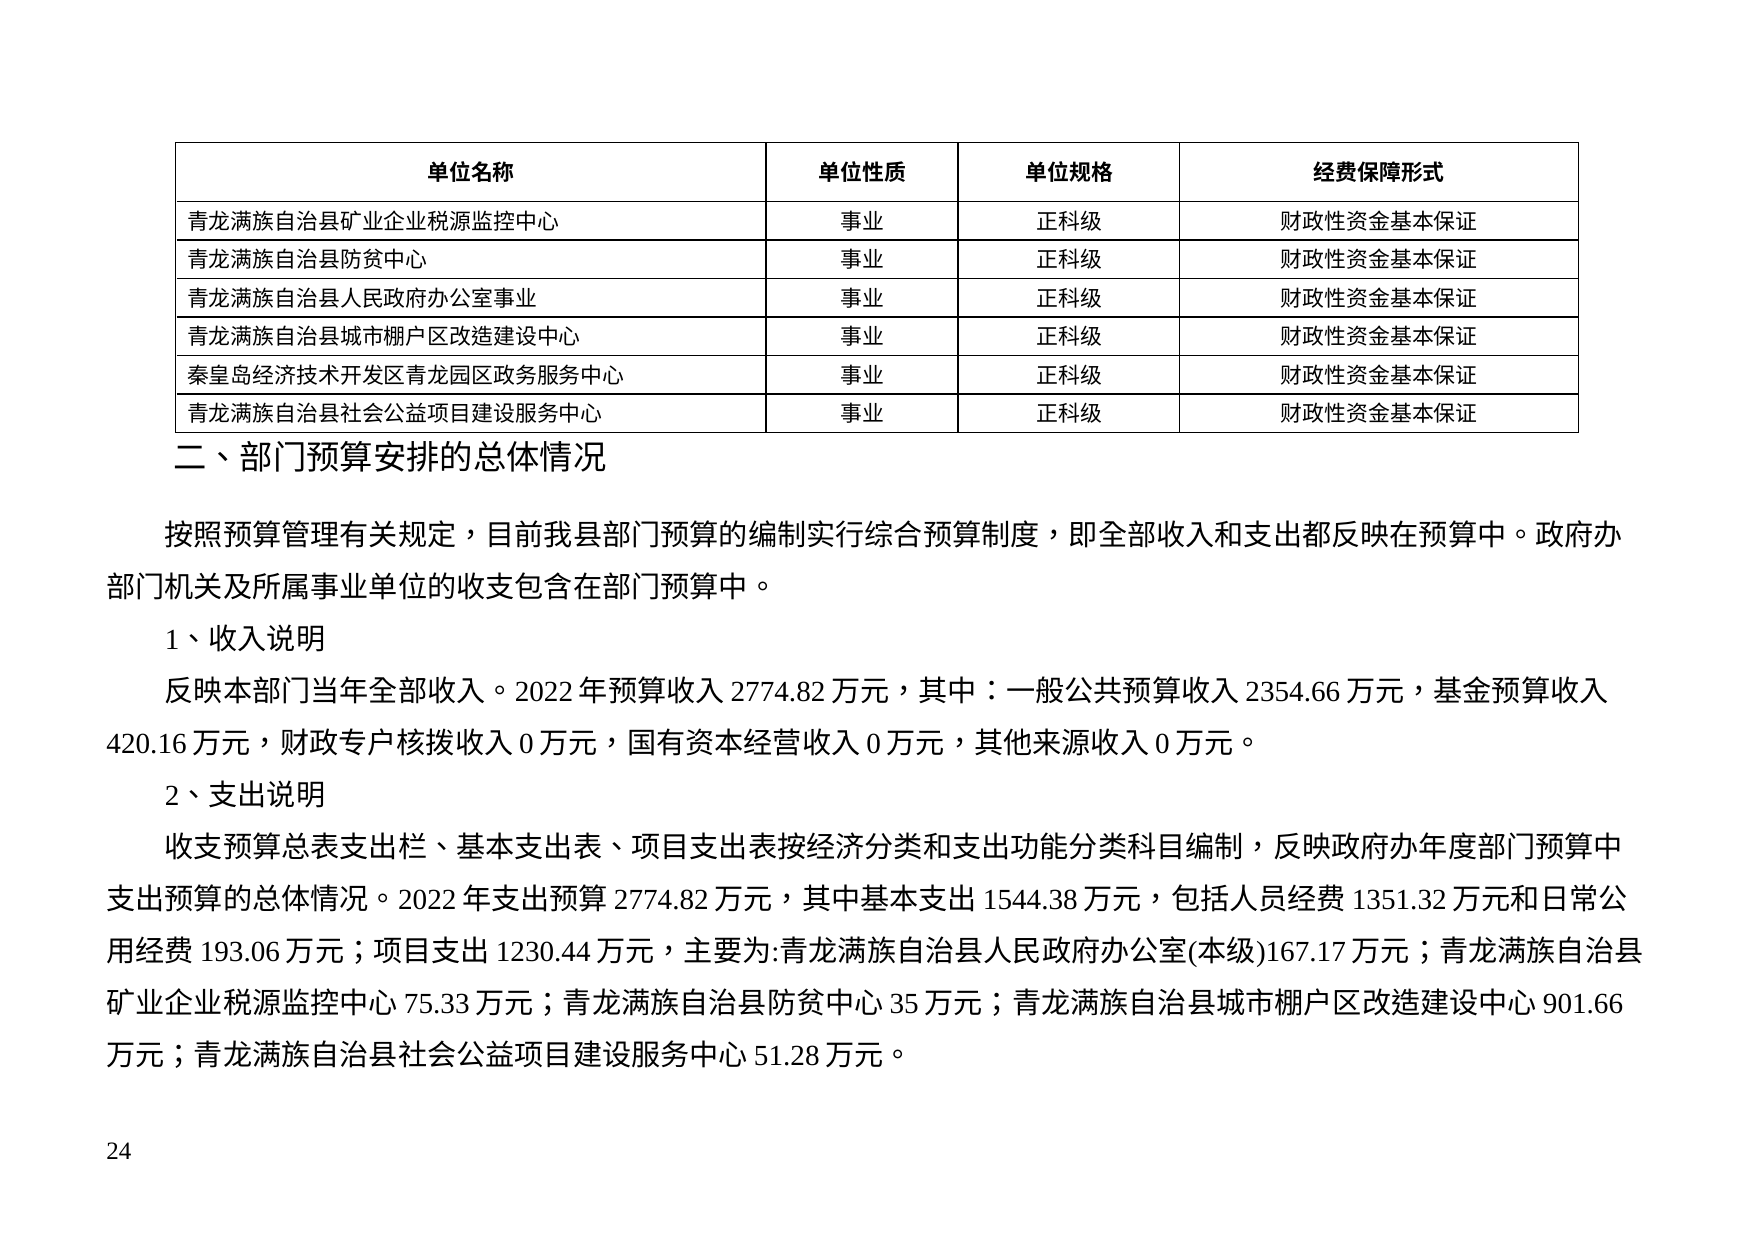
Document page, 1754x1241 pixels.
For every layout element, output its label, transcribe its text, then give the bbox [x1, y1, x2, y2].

table_cell 财政性资金基本保证 [1180, 202, 1578, 239]
table_cell 青龙满族自治县防贫中心 [176, 240, 765, 278]
table_cell 秦皇岛经济技术开发区青龙园区政务服务中心 [176, 356, 765, 393]
table_header 单位性质 [767, 143, 957, 201]
table_cell 事业 [767, 395, 957, 431]
text 2、支出说明 [106, 764, 1648, 816]
table_cell 财政性资金基本保证 [1180, 356, 1578, 393]
table_cell 正科级 [959, 279, 1179, 316]
table_cell 事业 [767, 241, 957, 278]
table_cell 正科级 [959, 395, 1179, 431]
table_cell 青龙满族自治县城市棚户区改造建设中心 [176, 317, 765, 354]
table_cell 财政性资金基本保证 [1180, 279, 1578, 316]
text 收支预算总表支出栏、基本支出表、项目支出表按经济分类和支出功能分类科目编制，反映政府办年度部门预算中支出预算的总体情况。2022年支出预算2774.82万元，其中基本支出1544.38万元，包括人员经费1351.32万元和日常公用经费193.06万元；项目支出1230.44万元，主要为:青龙满族自治县人民政府办公室(本级)167.17万元；青龙满族自治县矿业企业税源监控中心75.33万元；青龙满族自治县防贫中心35万元；青龙满族自治县城市棚户区改造建设中心901.66万元；青龙满族自治县社会公益项目建设服务中心51.28万元。 [106, 816, 1648, 1076]
table_cell 事业 [767, 279, 957, 316]
text 1、收入说明 [106, 607, 1648, 659]
table_header 经费保障形式 [1180, 143, 1578, 201]
table_cell 正科级 [959, 241, 1179, 278]
table_cell 正科级 [959, 318, 1179, 354]
table_cell 青龙满族自治县矿业企业税源监控中心 [176, 202, 765, 239]
table_cell 事业 [767, 202, 957, 239]
table_cell 青龙满族自治县人民政府办公室事业 [176, 279, 765, 316]
table_cell 财政性资金基本保证 [1180, 395, 1578, 431]
table_cell 青龙满族自治县社会公益项目建设服务中心 [176, 394, 765, 431]
table_cell 事业 [767, 318, 957, 354]
text 按照预算管理有关规定，目前我县部门预算的编制实行综合预算制度，即全部收入和支出都反映在预算中。政府办部门机关及所属事业单位的收支包含在部门预算中。 [106, 503, 1648, 607]
table_cell 财政性资金基本保证 [1180, 318, 1578, 354]
table_header 单位名称 [176, 143, 765, 201]
table_cell 正科级 [959, 356, 1179, 393]
text 反映本部门当年全部收入。2022年预算收入2774.82万元，其中：一般公共预算收入2354.66万元，基金预算收入420.16万元，财政专户核拨收入0万元，国有资本经营收入0万元，其他来源收入0万元。 [106, 659, 1648, 764]
table_cell 正科级 [959, 202, 1179, 239]
table_cell 财政性资金基本保证 [1180, 241, 1578, 278]
table_header 单位规格 [959, 143, 1179, 201]
table_cell 事业 [767, 356, 957, 393]
text 二、部门预算安排的总体情况 [106, 434, 1648, 479]
